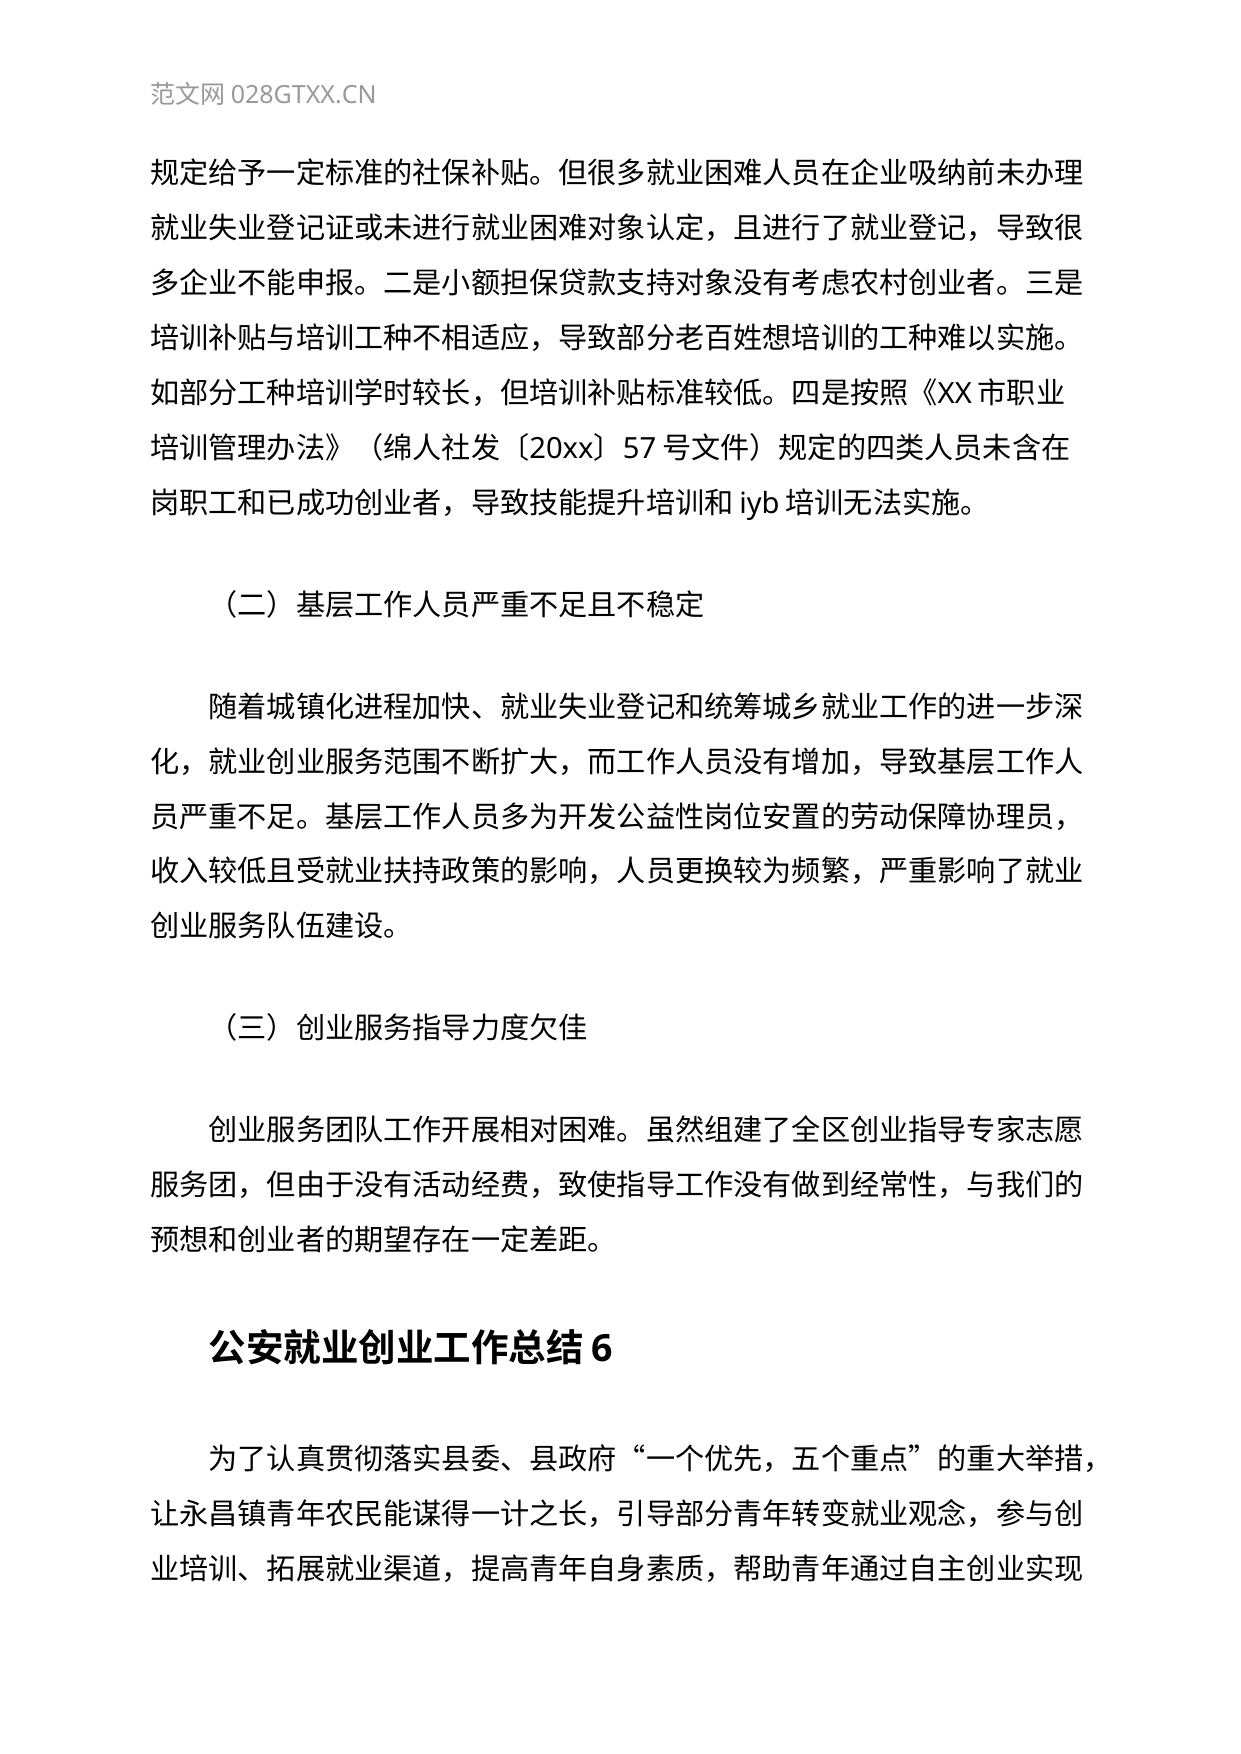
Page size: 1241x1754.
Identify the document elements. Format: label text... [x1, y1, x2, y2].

text 创业服务团队工作开展相对困难。虽然组建了全区创业指导专家志愿服务团，但由于没有活动经费，致使指导工作没有做到经常性，与我们的预想和创业者的期望存在一定差距。 [150, 1106, 1090, 1258]
text 随着城镇化进程加快、就业失业登记和统筹城乡就业工作的进一步深化，就业创业服务范围不断扩大，而工作人员没有增加，导致基层工作人员严重不足。基层工作人员多为开发公益性岗位安置的劳动保障协理员，收入较低且受就业扶持政策的影响，人员更换较为频繁，严重影响了就业创业服务队伍建设。 [150, 683, 1090, 945]
text （三）创业服务指导力度欠佳 [150, 1005, 1090, 1047]
text 公安就业创业工作总结6 [150, 1318, 1090, 1372]
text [150, 150, 1090, 522]
text （二）基层工作人员严重不足且不稳定 [150, 582, 1090, 624]
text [150, 1436, 1090, 1588]
